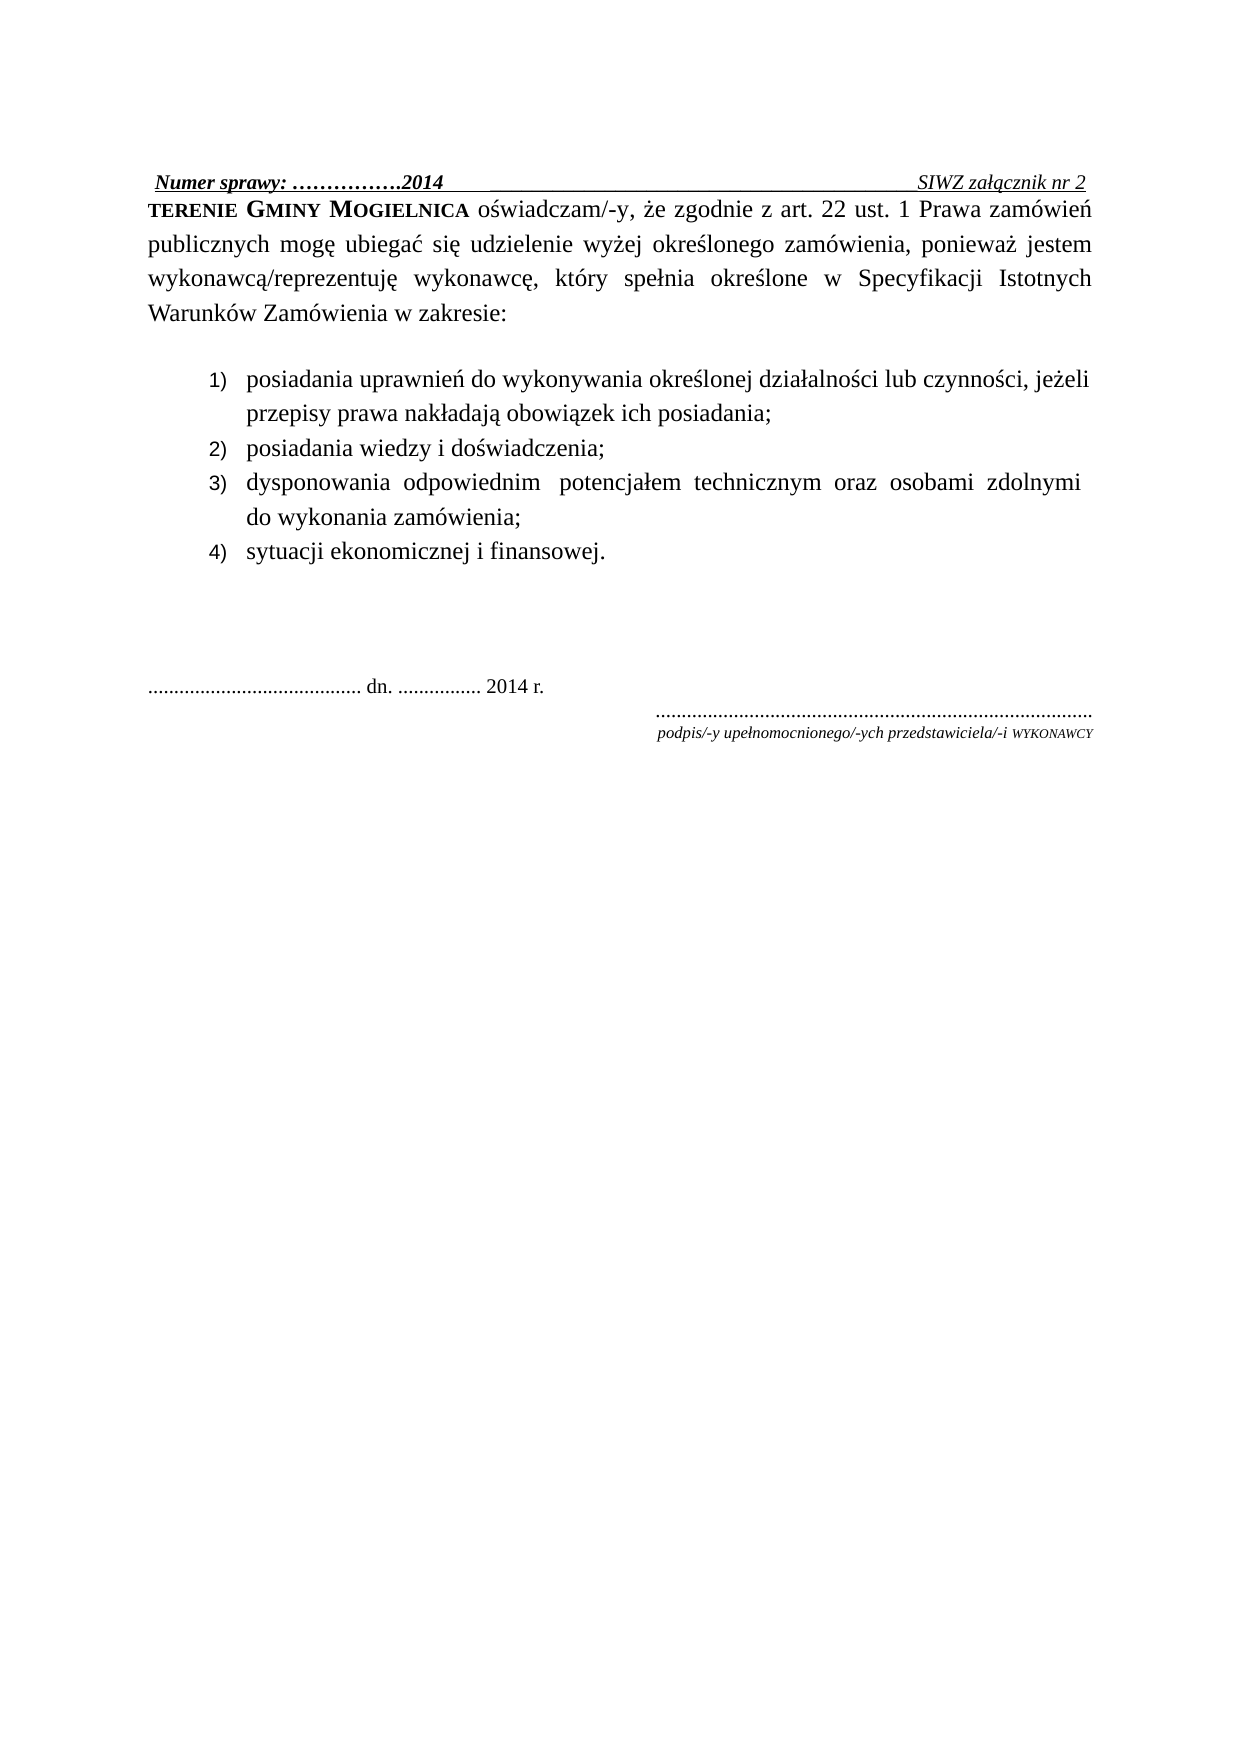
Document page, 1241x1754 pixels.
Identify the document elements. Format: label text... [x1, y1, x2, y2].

text podpis/-y upełnomocnionego/-ych przedstawiciela/-i wykonawcy [148, 722, 1092, 742]
list sytuacji ekonomicznej i finansowej. [209, 536, 1092, 565]
list dysponowania odpowiednim potencjałem technicznym oraz osobami zdolnymi do wykonania zamówienia; [209, 467, 1092, 530]
text ......................................... dn. ................ 2014 r. [148, 674, 1092, 698]
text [148, 194, 1092, 326]
list posiadania wiedzy i doświadczenia; [209, 433, 1092, 461]
list posiadania uprawnień do wykonywania określonej działalności lub czynności, jeżeli przepisy prawa nakładają obowiązek ich posiadania; [209, 364, 1092, 427]
text .................................................................................... [148, 698, 1092, 722]
